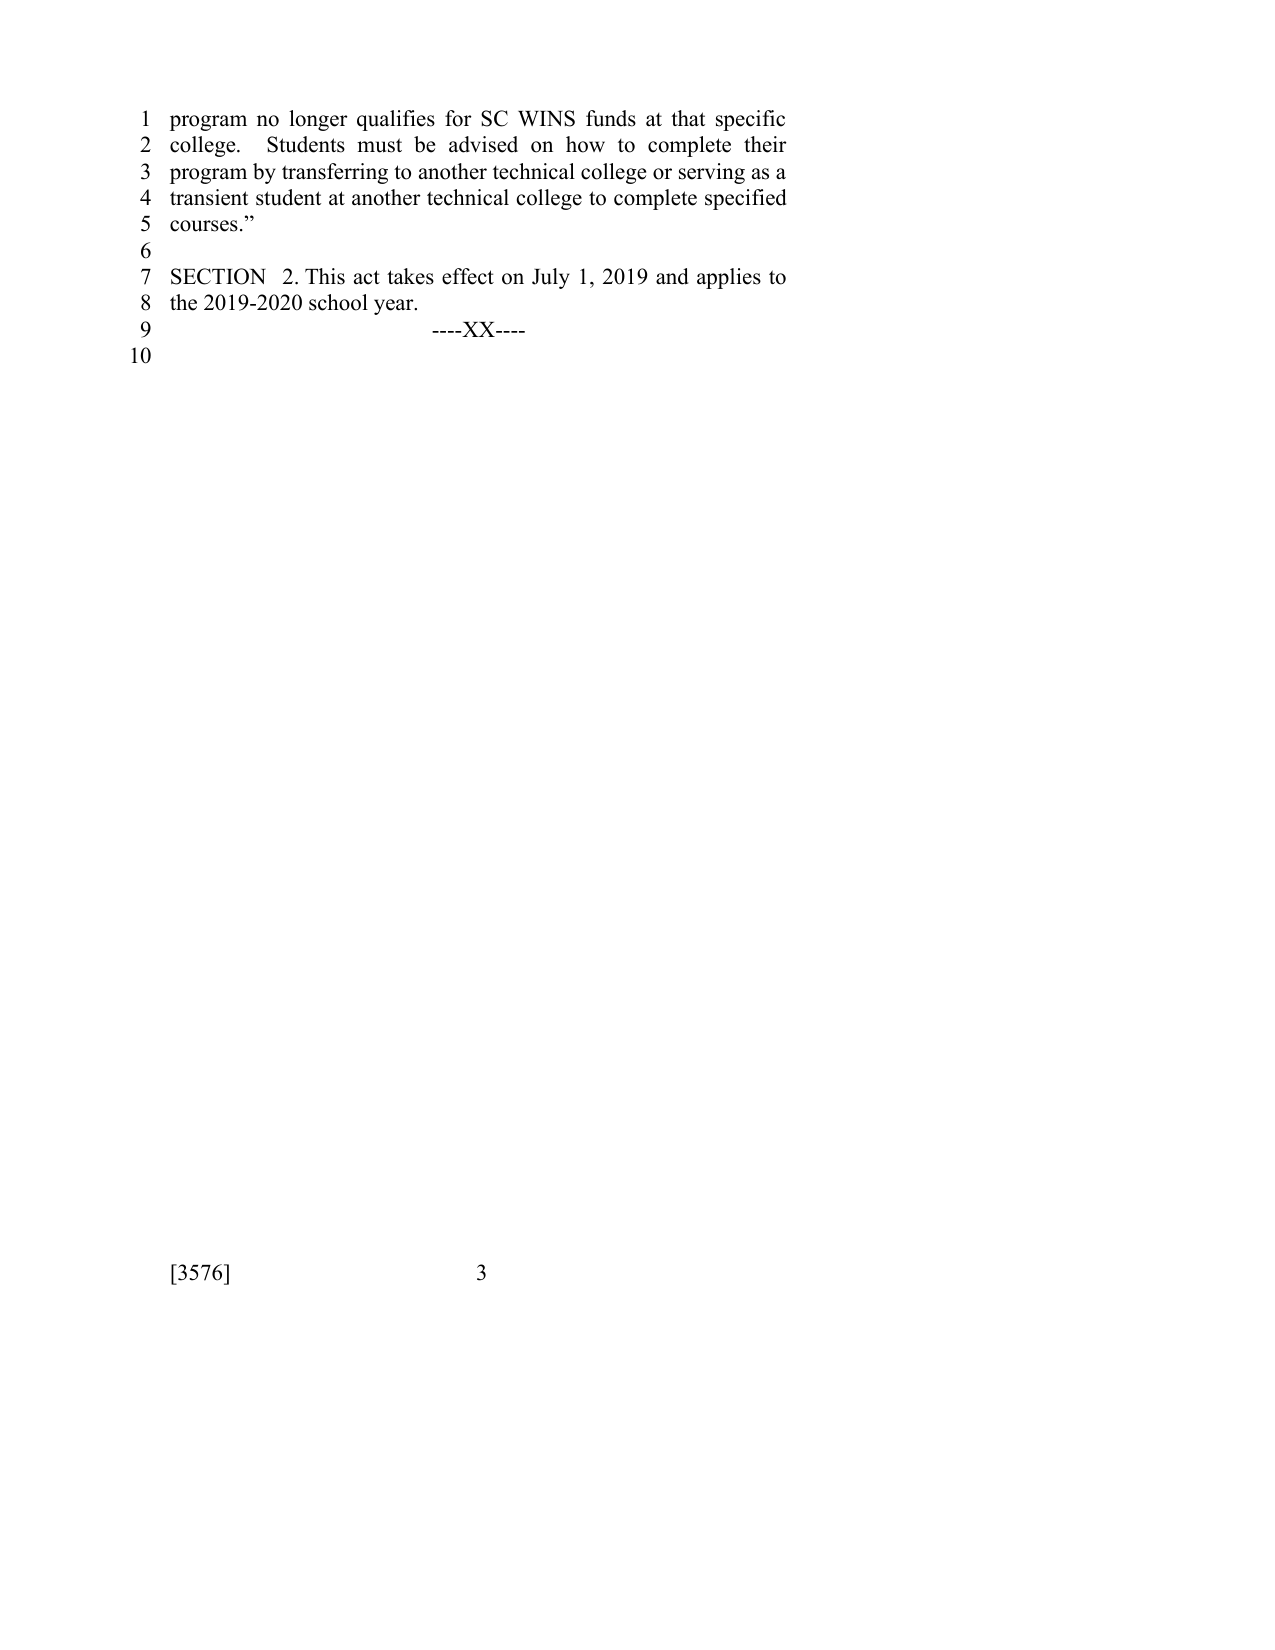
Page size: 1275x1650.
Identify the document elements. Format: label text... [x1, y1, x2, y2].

text ----XX---- [169, 316, 787, 342]
text SECTION 2. This act takes effect on July 1, 2019 and applies to the 2019-2020 school year. [169, 263, 787, 316]
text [169, 105, 787, 237]
